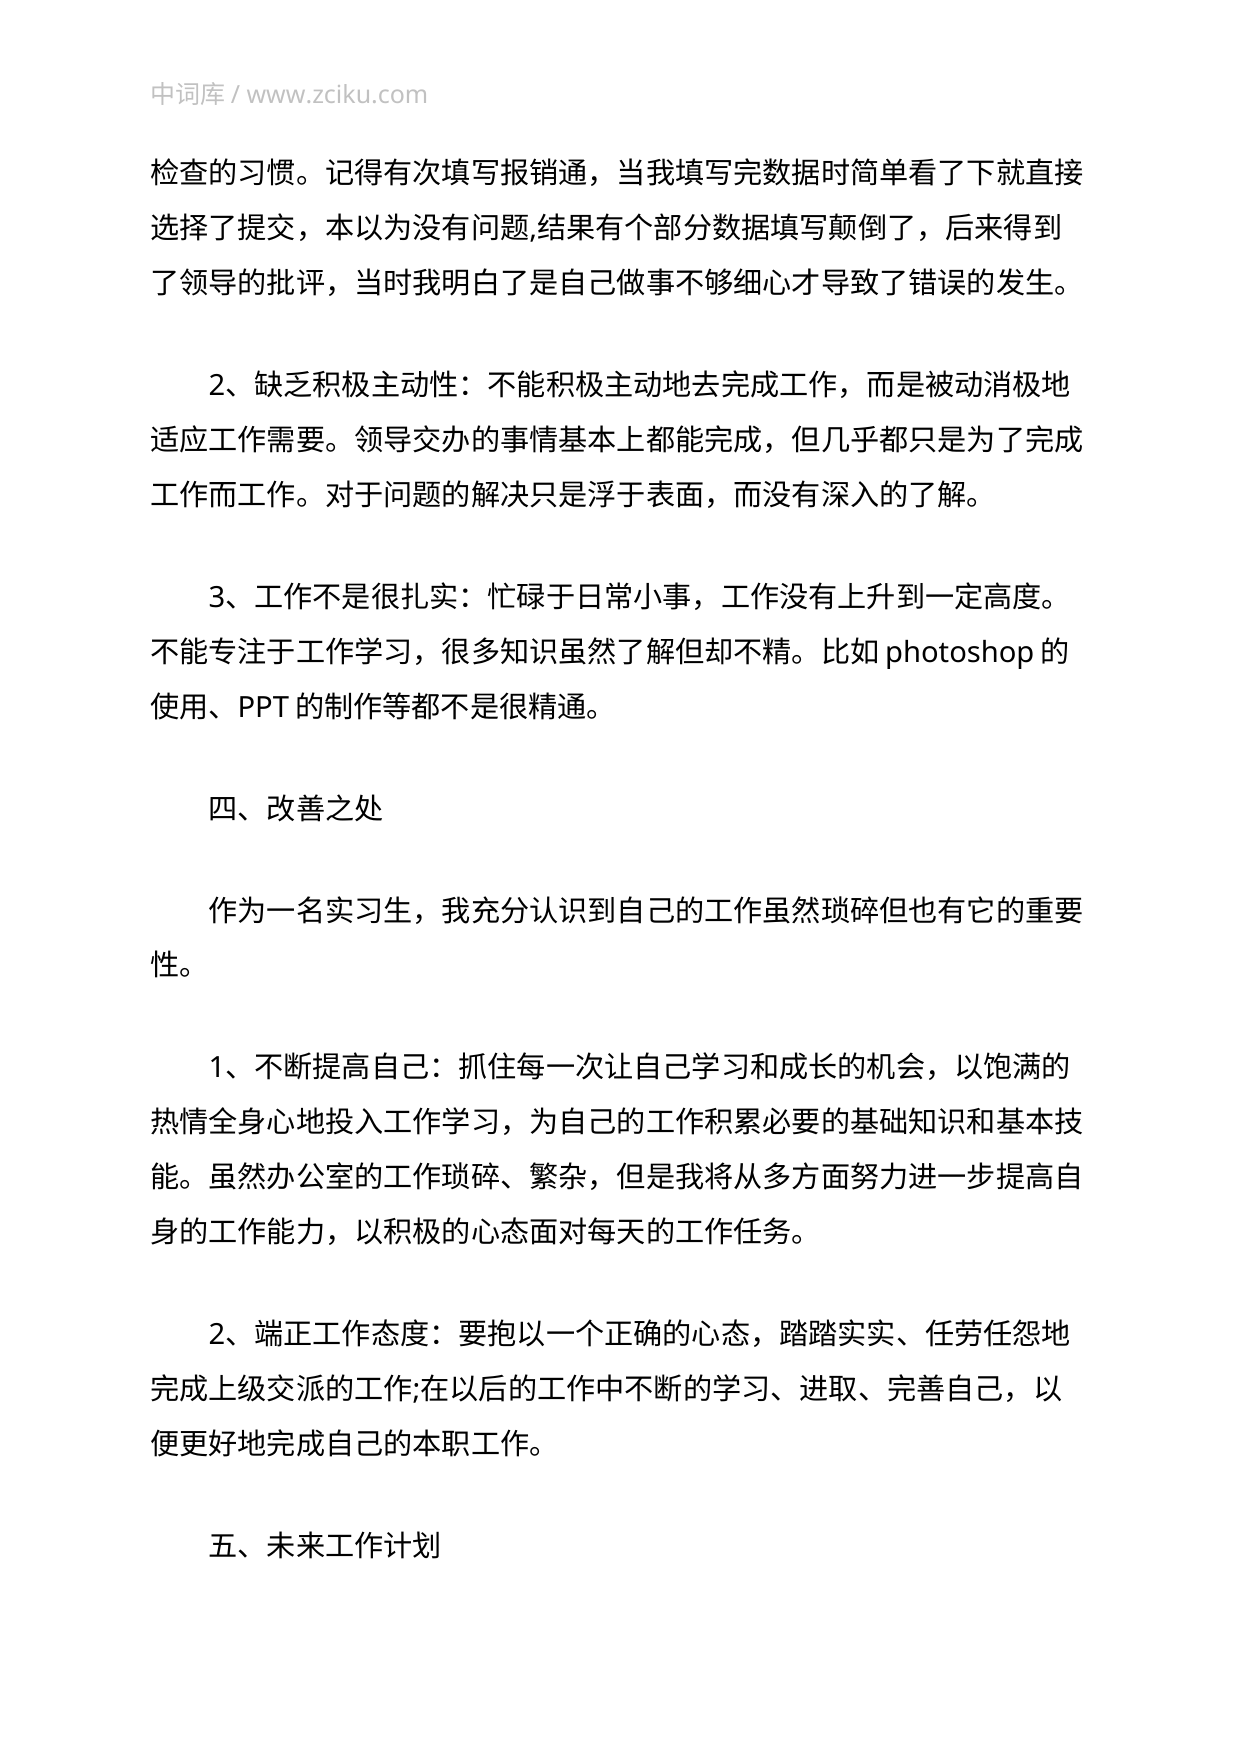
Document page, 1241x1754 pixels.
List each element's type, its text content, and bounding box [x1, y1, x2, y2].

text 2、端正工作态度：要抱以一个正确的心态，踏踏实实、任劳任怨地完成上级交派的工作;在以后的工作中不断的学习、进取、完善自己，以便更好地完成自己的本职工作。 [150, 1310, 1090, 1463]
text 1、不断提高自己：抓住每一次让自己学习和成长的机会，以饱满的热情全身心地投入工作学习，为自己的工作积累必要的基础知识和基本技能。虽然办公室的工作琐碎、繁杂，但是我将从多方面努力进一步提高自身的工作能力，以积极的心态面对每天的工作任务。 [150, 1044, 1090, 1251]
text 作为一名实习生，我充分认识到自己的工作虽然琐碎但也有它的重要性。 [150, 887, 1090, 984]
text 五、未来工作计划 [150, 1522, 1090, 1564]
text 四、改善之处 [150, 785, 1090, 828]
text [150, 150, 1090, 302]
text 2、缺乏积极主动性：不能积极主动地去完成工作，而是被动消极地适应工作需要。领导交办的事情基本上都能完成，但几乎都只是为了完成工作而工作。对于问题的解决只是浮于表面，而没有深入的了解。 [150, 362, 1090, 514]
text 3、工作不是很扎实：忙碌于日常小事，工作没有上升到一定高度。不能专注于工作学习，很多知识虽然了解但却不精。比如photoshop的使用、PPT的制作等都不是很精通。 [150, 573, 1090, 726]
